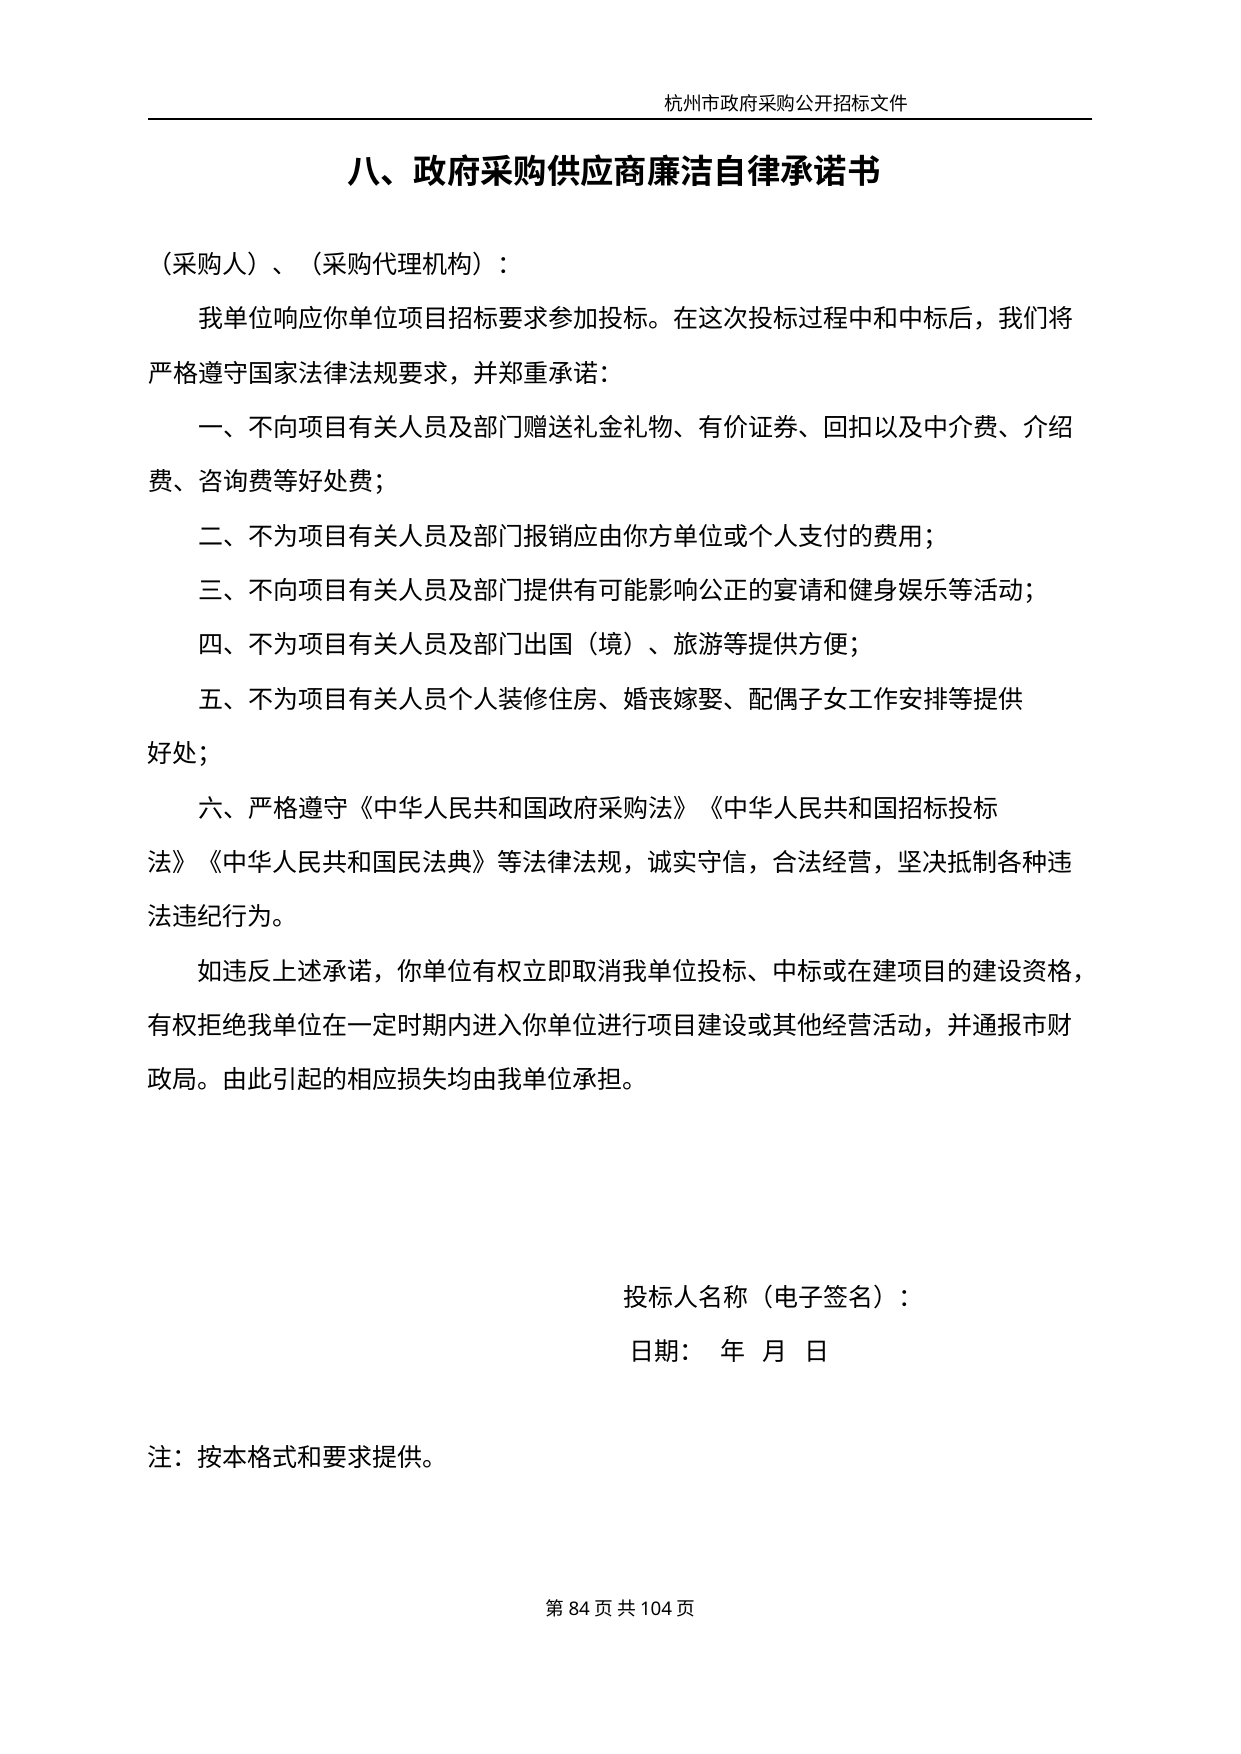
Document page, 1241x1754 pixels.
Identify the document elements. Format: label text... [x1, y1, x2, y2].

text 投标人名称（电子签名）： [148, 1277, 976, 1314]
text 一、不向项目有关人员及部门赠送礼金礼物、有价证券、回扣以及中介费、介绍费、咨询费等好处费； [148, 407, 1092, 498]
text 二、不为项目有关人员及部门报销应由你方单位或个人支付的费用； [148, 516, 1092, 552]
text 法》《中华人民共和国民法典》等法律法规，诚实守信，合法经营，坚决抵制各种违法违纪行为。 [148, 842, 1092, 933]
text 日期： 年 月 日 [629, 1332, 1092, 1368]
text 六、严格遵守《中华人民共和国政府采购法》《中华人民共和国招标投标 [198, 788, 1092, 824]
text （采购人）、（采购代理机构）： [148, 244, 1092, 281]
text 四、不为项目有关人员及部门出国（境）、旅游等提供方便； [148, 625, 1092, 661]
text 我单位响应你单位项目招标要求参加投标。在这次投标过程中和中标后，我们将严格遵守国家法律法规要求，并郑重承诺： [148, 299, 1092, 389]
text 五、不为项目有关人员个人装修住房、婚丧嫁娶、配偶子女工作安排等提供 [198, 679, 1092, 716]
text 如违反上述承诺，你单位有权立即取消我单位投标、中标或在建项目的建设资格，有权拒绝我单位在一定时期内进入你单位进行项目建设或其他经营活动，并通报市财政局。由此引起的相应损失均由我单位承担。 [148, 951, 1092, 1096]
text 注：按本格式和要求提供。 [148, 1437, 1049, 1473]
text 八、政府采购供应商廉洁自律承诺书 [148, 145, 1092, 193]
text 三、不向项目有关人员及部门提供有可能影响公正的宴请和健身娱乐等活动； [148, 571, 1092, 607]
text 好处； [148, 734, 1092, 770]
